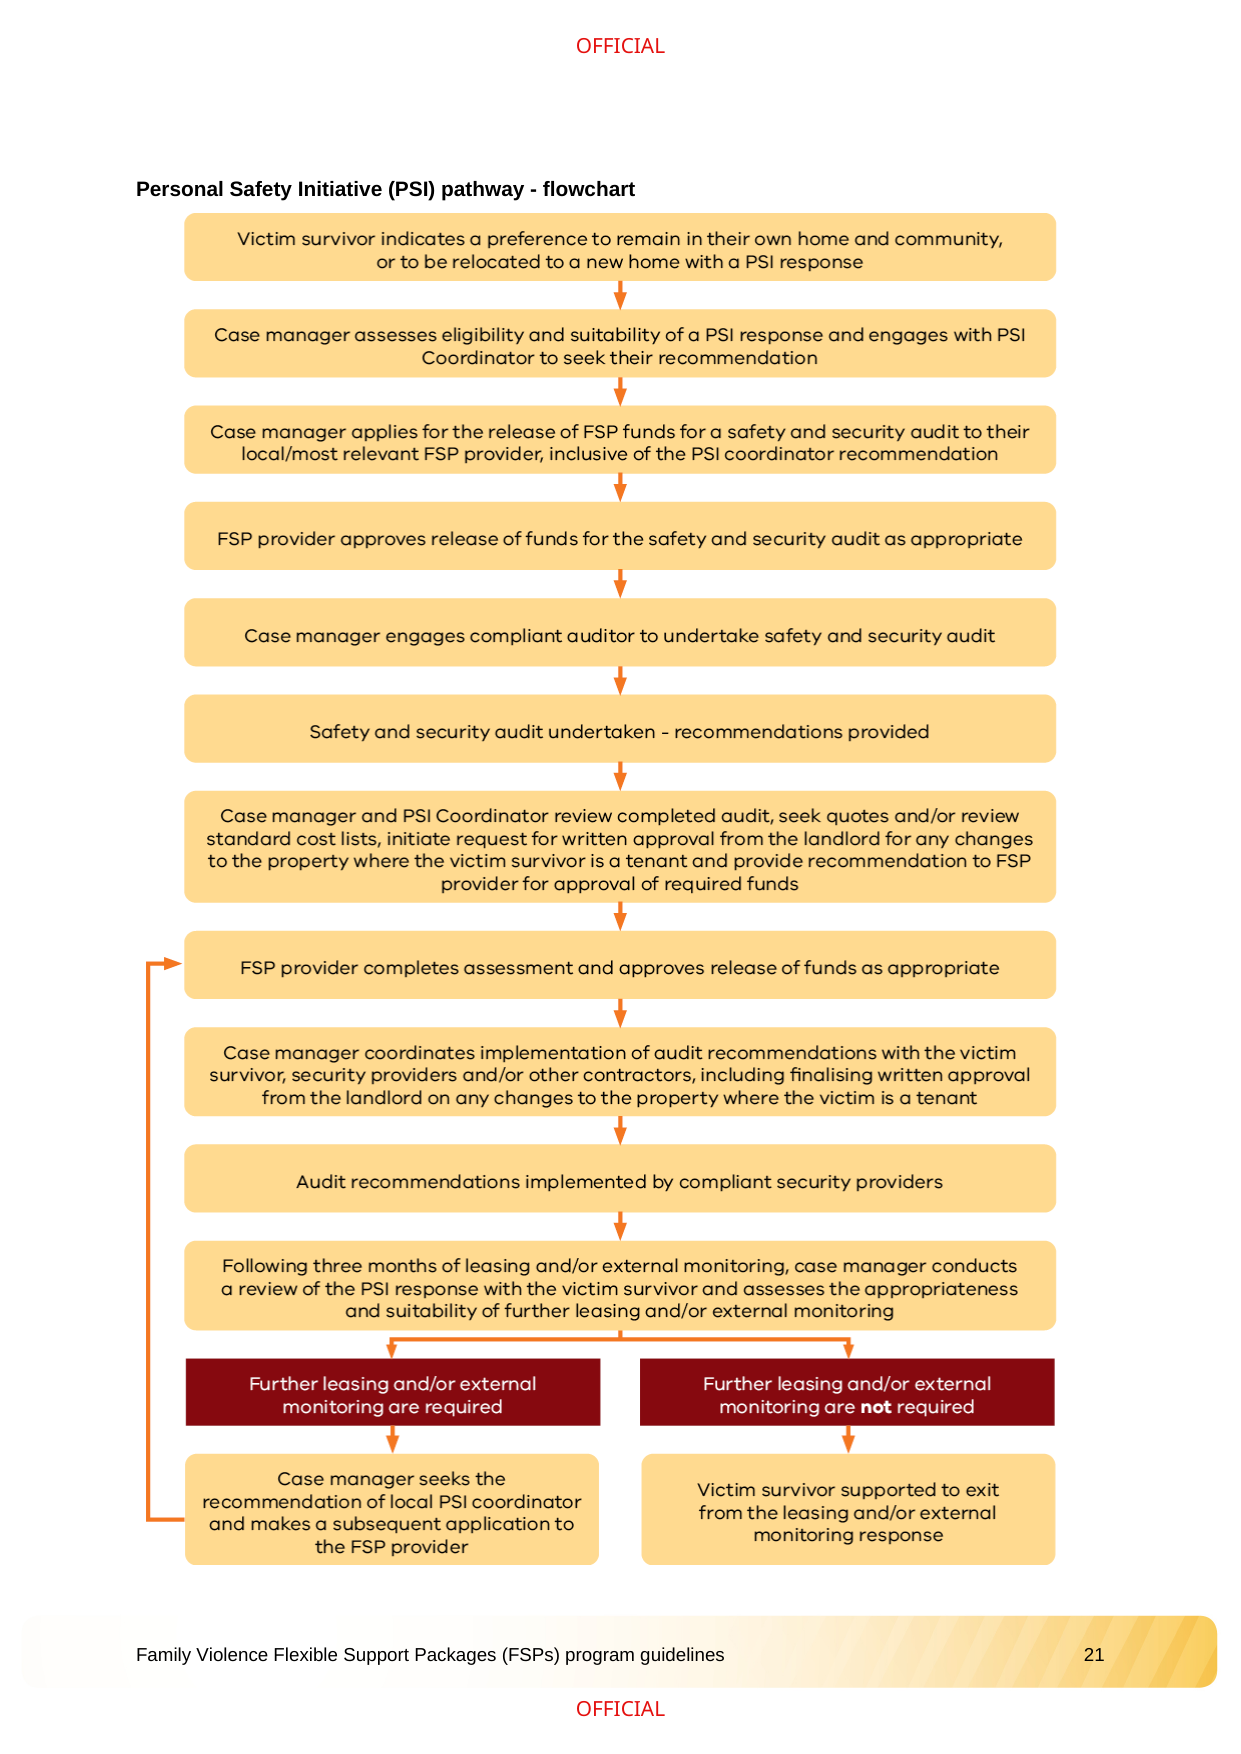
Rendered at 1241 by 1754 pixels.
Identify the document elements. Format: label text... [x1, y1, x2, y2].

picture [135, 213, 1106, 1565]
text Personal Safety Initiative (PSI) pathway - flowchart [136, 177, 1104, 201]
picture [0, 1594, 1241, 1709]
picture [578, 1703, 588, 1709]
